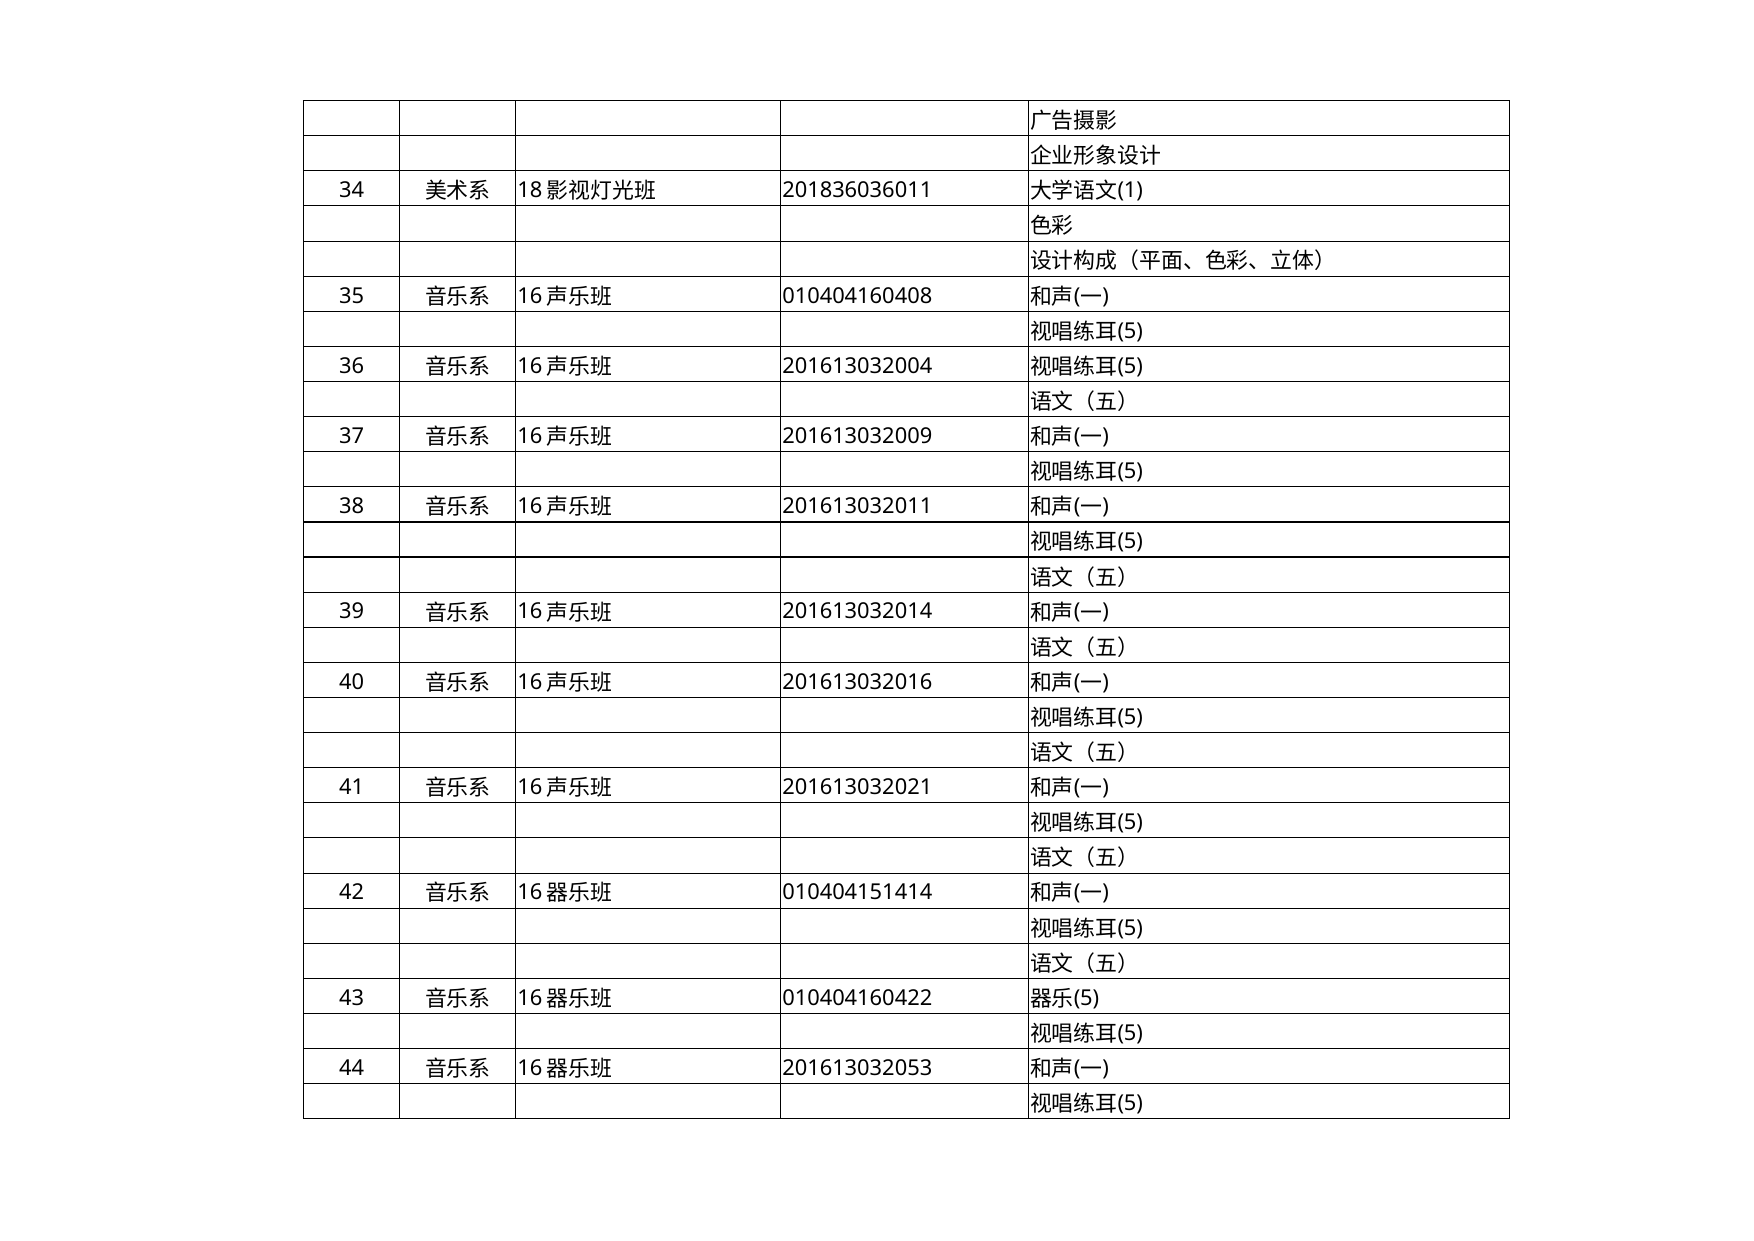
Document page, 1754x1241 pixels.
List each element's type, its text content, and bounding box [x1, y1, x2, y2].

table_cell 设计构成（平面、色彩、立体） [1029, 242, 1509, 276]
table_cell [304, 803, 399, 837]
table_cell 37 [304, 417, 399, 451]
table_cell 视唱练耳(5) [1029, 523, 1509, 556]
table_cell 和声(一) [1029, 593, 1509, 627]
table_cell [516, 628, 780, 662]
table_cell [516, 382, 780, 416]
table_cell [781, 944, 1028, 978]
table_cell [304, 628, 399, 662]
table_cell [400, 242, 515, 276]
table_cell [400, 382, 515, 416]
table_cell [516, 698, 780, 732]
table_cell [781, 909, 1028, 943]
table_cell [781, 838, 1028, 872]
table_cell 201613032053 [781, 1049, 1028, 1083]
table_cell 色彩 [1029, 206, 1509, 241]
table_cell [304, 1014, 399, 1048]
table_cell 视唱练耳(5) [1029, 312, 1509, 346]
table_cell [516, 136, 780, 170]
table_cell [304, 136, 399, 170]
table_cell 18影视灯光班 [516, 171, 780, 205]
table_cell 企业形象设计 [1029, 136, 1509, 170]
table_cell [400, 803, 515, 837]
table_cell [516, 452, 780, 486]
table_cell [304, 698, 399, 732]
table_cell 音乐系 [400, 979, 515, 1013]
table_cell [516, 909, 780, 943]
table_cell 视唱练耳(5) [1029, 452, 1509, 486]
table_cell 语文（五） [1029, 838, 1509, 872]
table_cell 201613032009 [781, 417, 1028, 451]
table_cell 和声(一) [1029, 1049, 1509, 1083]
table_cell 16器乐班 [516, 874, 780, 907]
table_cell [400, 206, 515, 241]
table_cell [304, 733, 399, 767]
table_cell 音乐系 [400, 487, 515, 521]
table_cell [516, 312, 780, 346]
table_cell [304, 944, 399, 978]
table_cell [400, 909, 515, 943]
table_cell 视唱练耳(5) [1029, 909, 1509, 943]
table_cell 视唱练耳(5) [1029, 1014, 1509, 1048]
table_cell 广告摄影 [1029, 101, 1509, 135]
table_cell 201613032014 [781, 593, 1028, 627]
table_cell [400, 838, 515, 872]
table_cell 视唱练耳(5) [1029, 698, 1509, 732]
table_cell 41 [304, 768, 399, 802]
table_cell [516, 242, 780, 276]
table_cell 视唱练耳(5) [1029, 803, 1509, 837]
table_cell [516, 523, 780, 556]
table_cell 36 [304, 347, 399, 381]
table_cell [400, 944, 515, 978]
table_cell [516, 1014, 780, 1048]
table_cell 美术系 [400, 171, 515, 205]
table_cell [516, 944, 780, 978]
table_cell 44 [304, 1049, 399, 1083]
table_cell 16器乐班 [516, 1049, 780, 1083]
table_cell 201613032021 [781, 768, 1028, 802]
table_cell 视唱练耳(5) [1029, 1084, 1509, 1118]
table_cell [516, 733, 780, 767]
table_cell 和声(一) [1029, 417, 1509, 451]
table_cell [400, 558, 515, 592]
table_cell 16声乐班 [516, 768, 780, 802]
table_cell 和声(一) [1029, 663, 1509, 697]
table_cell 35 [304, 277, 399, 311]
table_cell [781, 101, 1028, 135]
table_cell 16器乐班 [516, 979, 780, 1013]
table_cell 语文（五） [1029, 558, 1509, 592]
table_cell 语文（五） [1029, 382, 1509, 416]
table_cell 音乐系 [400, 277, 515, 311]
table_cell [400, 698, 515, 732]
table_cell [400, 1014, 515, 1048]
table_cell [400, 523, 515, 556]
table_cell 16声乐班 [516, 347, 780, 381]
table_cell 和声(一) [1029, 277, 1509, 311]
table_cell [304, 101, 399, 135]
table_cell 器乐(5) [1029, 979, 1509, 1013]
table_cell 39 [304, 593, 399, 627]
table_cell 音乐系 [400, 1049, 515, 1083]
table_cell 视唱练耳(5) [1029, 347, 1509, 381]
table_cell [304, 206, 399, 241]
table_cell 42 [304, 874, 399, 907]
table_cell [781, 698, 1028, 732]
table_cell [781, 452, 1028, 486]
table_cell 大学语文(1) [1029, 171, 1509, 205]
table_cell [516, 1084, 780, 1118]
table_cell [400, 452, 515, 486]
table_cell 16声乐班 [516, 663, 780, 697]
table_cell [781, 206, 1028, 241]
table_cell 音乐系 [400, 768, 515, 802]
table_cell 音乐系 [400, 874, 515, 907]
table_cell 38 [304, 487, 399, 521]
table_cell [400, 733, 515, 767]
table_cell [781, 242, 1028, 276]
table_cell 40 [304, 663, 399, 697]
table_cell [304, 242, 399, 276]
table_cell [781, 1084, 1028, 1118]
table_cell [781, 382, 1028, 416]
table_cell [304, 382, 399, 416]
table_cell [781, 558, 1028, 592]
table_cell [400, 101, 515, 135]
table_cell [516, 558, 780, 592]
table_cell [516, 803, 780, 837]
table_cell 010404160408 [781, 277, 1028, 311]
table_cell [516, 838, 780, 872]
table_cell [400, 312, 515, 346]
table_cell [400, 628, 515, 662]
table_cell [304, 452, 399, 486]
table_cell [516, 206, 780, 241]
table_cell [304, 1084, 399, 1118]
table_cell 音乐系 [400, 593, 515, 627]
table_cell 语文（五） [1029, 944, 1509, 978]
table_cell 和声(一) [1029, 874, 1509, 907]
table_cell 010404160422 [781, 979, 1028, 1013]
table_cell [304, 838, 399, 872]
table_cell [304, 312, 399, 346]
table_cell 16声乐班 [516, 277, 780, 311]
table_cell 16声乐班 [516, 487, 780, 521]
table_cell 16声乐班 [516, 417, 780, 451]
table_cell [781, 803, 1028, 837]
table_cell 201613032004 [781, 347, 1028, 381]
table_cell 010404151414 [781, 874, 1028, 907]
table_cell 201613032011 [781, 487, 1028, 521]
table_cell [400, 136, 515, 170]
table_cell 音乐系 [400, 663, 515, 697]
table_cell 和声(一) [1029, 768, 1509, 802]
table_cell [781, 312, 1028, 346]
table_cell 音乐系 [400, 347, 515, 381]
table_cell [304, 558, 399, 592]
table_cell 语文（五） [1029, 733, 1509, 767]
table_cell 43 [304, 979, 399, 1013]
table_cell 语文（五） [1029, 628, 1509, 662]
table_cell [781, 136, 1028, 170]
table_cell 16声乐班 [516, 593, 780, 627]
table_cell [304, 909, 399, 943]
table_cell 音乐系 [400, 417, 515, 451]
table_cell 34 [304, 171, 399, 205]
table_cell [516, 101, 780, 135]
table_cell [781, 1014, 1028, 1048]
table_cell 201836036011 [781, 171, 1028, 205]
table_cell [781, 733, 1028, 767]
table_cell 和声(一) [1029, 487, 1509, 521]
table_cell [781, 523, 1028, 556]
table_cell [781, 628, 1028, 662]
table_cell 201613032016 [781, 663, 1028, 697]
table_cell [400, 1084, 515, 1118]
table_cell [304, 523, 399, 556]
